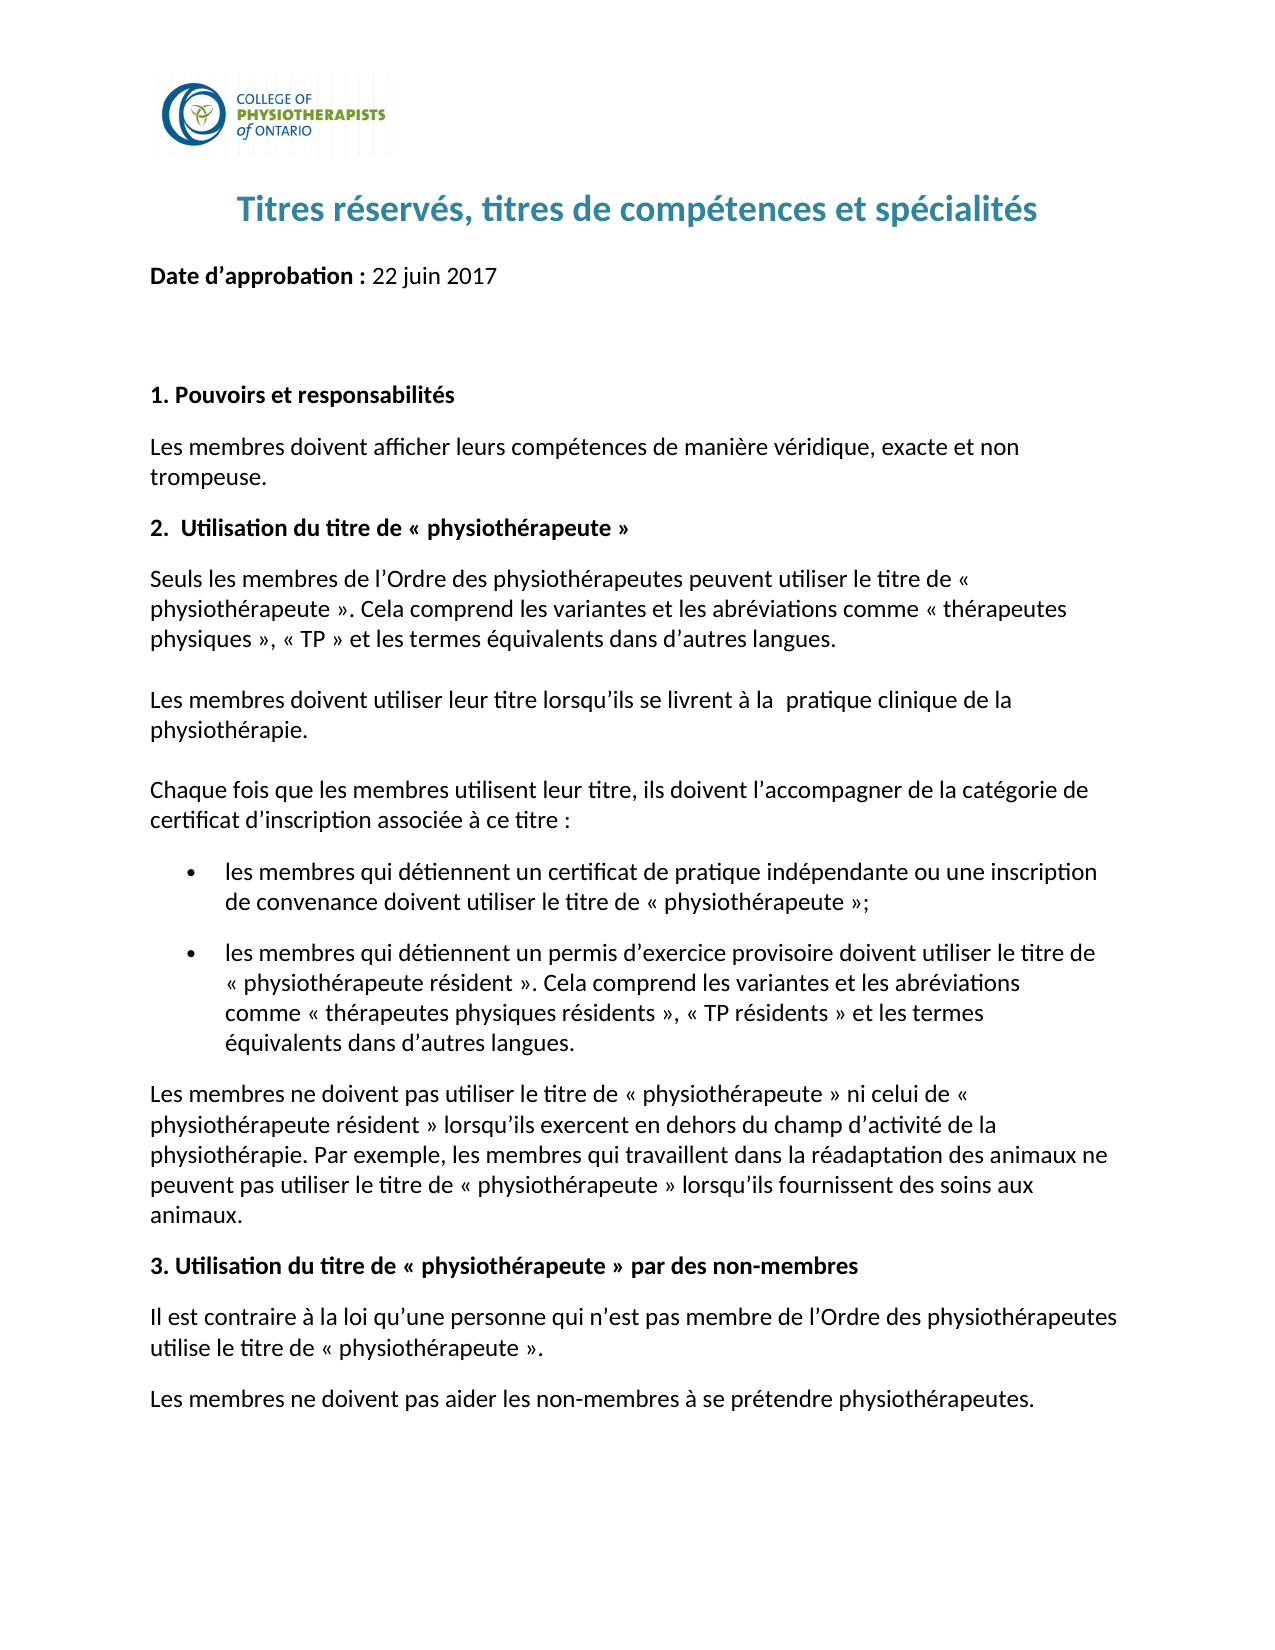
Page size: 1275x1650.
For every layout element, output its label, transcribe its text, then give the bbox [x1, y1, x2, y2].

text Il est contraire à la loi qu’une personne qui n’est pas membre de l’Ordre des physiothérapeutes utilise le titre de « physiothérapeute ». [150, 1302, 1125, 1362]
list les membres qui détiennent un permis d’exercice provisoire doivent utiliser le titre de « physiothérapeute résident ». Cela comprend les variantes et les abréviations comme « thérapeutes physiques résidents », « TP résidents » et les termes équivalents dans d’autres langues. [187, 937, 1102, 1058]
subtitle 1. Pouvoirs et responsabilités [150, 380, 1125, 410]
subtitle Les membres doivent afficher leurs compétences de manière véridique, exacte et non trompeuse. [150, 431, 1125, 491]
picture [150, 73, 397, 157]
subtitle 2. Utilisation du titre de « physiothérapeute » [150, 512, 1125, 542]
text Date d’approbation : 22 juin 2017 [150, 260, 1125, 291]
subtitle Titres réservés, titres de compétences et spécialités [150, 185, 1125, 231]
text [150, 1383, 1125, 1443]
list les membres qui détiennent un certificat de pratique indépendante ou une inscription de convenance doivent utiliser le titre de « physiothérapeute »; [187, 856, 1102, 916]
subtitle Seuls les membres de l’Ordre des physiothérapeutes peuvent utiliser le titre de « physiothérapeute ». Cela comprend les variantes et les abréviations comme « thérapeutes physiques », « TP » et les termes équivalents dans d’autres langues. Les membres doivent utiliser leur titre lorsqu’ils se livrent à la pratique clinique de la physiothérapie. Chaque fois que les membres utilisent leur titre, ils doivent l’accompagner de la catégorie de certificat d’inscription associée à ce titre : [150, 563, 1125, 835]
text Les membres ne doivent pas utiliser le titre de « physiothérapeute » ni celui de « physiothérapeute résident » lorsqu’ils exercent en dehors du champ d’activité de la physiothérapie. Par exemple, les membres qui travaillent dans la réadaptation des animaux ne peuvent pas utiliser le titre de « physiothérapeute » lorsqu’ils fournissent des soins aux animaux. [150, 1079, 1125, 1230]
subtitle 3. Utilisation du titre de « physiothérapeute » par des non-membres [150, 1251, 1125, 1281]
